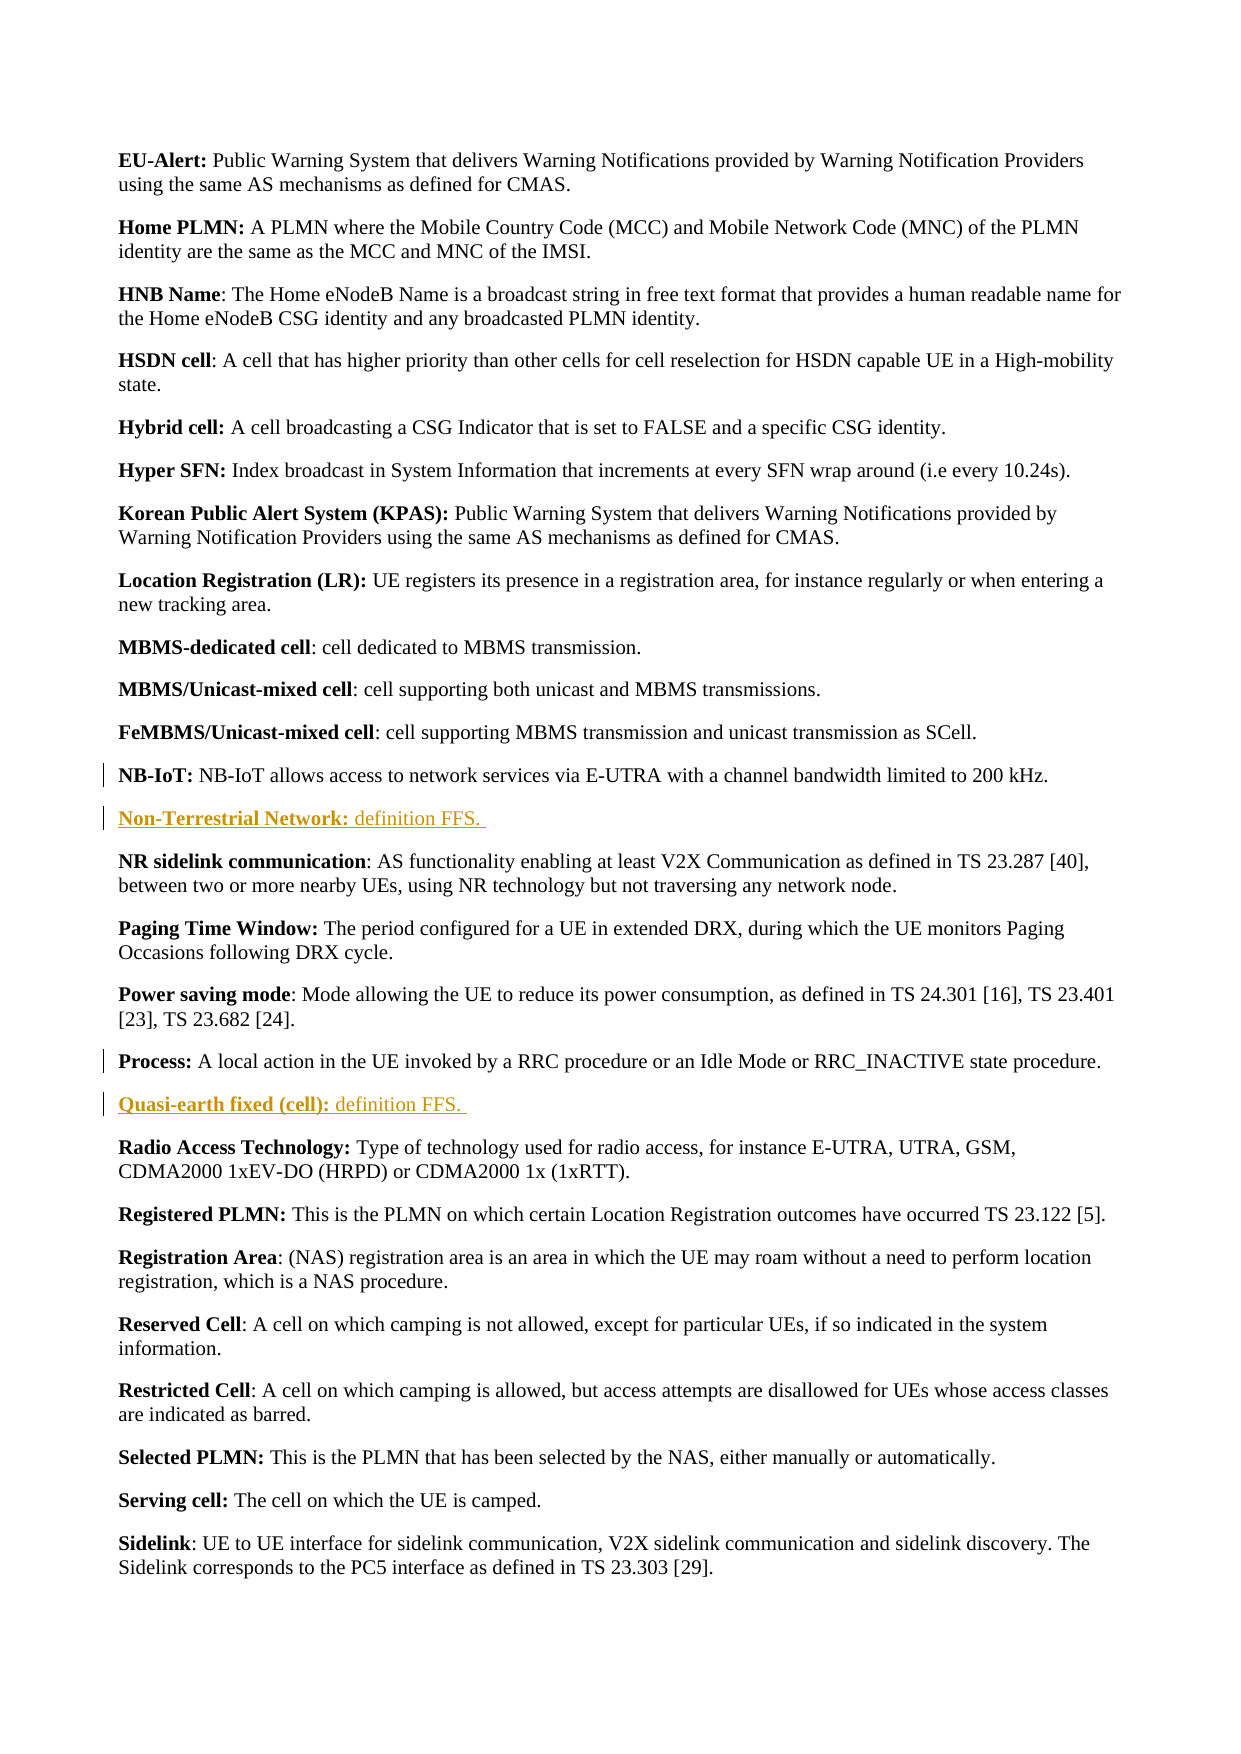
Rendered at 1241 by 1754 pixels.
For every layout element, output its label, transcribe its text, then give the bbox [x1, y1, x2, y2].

text Location Registration (LR): UE registers its presence in a registration area, for instance regularly or when entering a new tracking area. [118, 568, 1122, 616]
text HNB Name: The Home eNodeB Name is a broadcast string in free text format that provides a human readable name for the Home eNodeB identity and any broadcasted PLMN identity. [118, 281, 1122, 329]
text EU-Alert: Public Warning System that delivers Warning Notifications provided by Warning Notification Providers using the same AS mechanisms as defined for CMAS. [118, 148, 1122, 196]
text Sidelink: UE to UE interface for sidelink communication, V2X sidelink communication and sidelink discovery. The Sidelink corresponds to the PC5 interface as defined in TS 23.303 [29]. [118, 1531, 1122, 1579]
text Power saving mode: Mode allowing the UE to reduce its power consumption, as defined in TS 24.301 [16], TS 23.401 [23], TS 23.682 [24]. [118, 982, 1122, 1031]
text Home PLMN: A PLMN where the Mobile Country Code (MCC) and Mobile Network Code (MNC) of the PLMN identity are the same as the MCC and MNC of the IMSI. [118, 214, 1122, 263]
text HSDN cell: A cell that has higher priority than other cells for cell reselection for HSDN capable UE in a High-mobility state. [118, 348, 1122, 396]
text Hyper SFN: Index broadcast in System Information that increments at every SFN wrap around (i.e every 10.24s). [118, 458, 1122, 482]
text Radio Access Technology: Type of technology used for radio access, for instance E-UTRA, UTRA, GSM, CDMA2000 1xEV-DO (HRPD) or CDMA2000 1x (1xRTT). [118, 1135, 1122, 1183]
text MBMS-dedicated cell: cell dedicated to MBMS transmission. [118, 634, 1122, 659]
text MBMS/Unicast-mixed cell: cell supporting both unicast and MBMS transmissions. [118, 677, 1122, 701]
text Reserved Cell: A cell on which camping is not allowed, except for particular UEs, if so indicated in the system information. [118, 1311, 1122, 1359]
text Korean Public Alert System (KPAS): Public Warning System that delivers Warning Notifications provided by Warning Notification Providers using the same AS mechanisms as defined for CMAS. [118, 501, 1122, 549]
text Registration Area: (NAS) registration area is an area in which the UE may roam without a need to perform location registration, which is a NAS procedure. [118, 1244, 1122, 1293]
text FeMBMS/Unicast-mixed cell: cell supporting MBMS transmission and unicast transmission as SCell. [118, 720, 1122, 744]
text NR sidelink communication: AS functionality enabling at least V2X Communication as defined in TS 23.287 [40], between two or more nearby UEs, using NR technology but not traversing any network node. [118, 849, 1122, 897]
text Serving cell: The cell on which the UE is camped. [118, 1488, 1122, 1512]
text Selected PLMN: This is the PLMN that has been selected by the NAS, either manually or automatically. [118, 1445, 1122, 1469]
text Paging Time Window: The period configured for a UE in extended DRX, during which the UE monitors Paging Occasions following DRX cycle. [118, 916, 1122, 964]
text Restricted Cell: A cell on which camping is allowed, but access attempts are disallowed for UEs whose access classes are indicated as barred. [118, 1378, 1122, 1426]
text Process: A local action in the UE invoked by a RRC procedure or an Idle Mode or RRC_INACTIVE state procedure. [118, 1049, 1122, 1073]
text Hybrid cell: A cell broadcasting a CSG Indicator that is set to FALSE and a specific CSG identity. [118, 415, 1122, 439]
text NB-IoT: NB-IoT allows access to network services via E-UTRA with a channel bandwidth limited to 200 kHz. [118, 763, 1122, 787]
text Registered PLMN: This is the PLMN on which certain Location Registration outcomes have occurred TS 23.122 [5]. [118, 1202, 1122, 1226]
